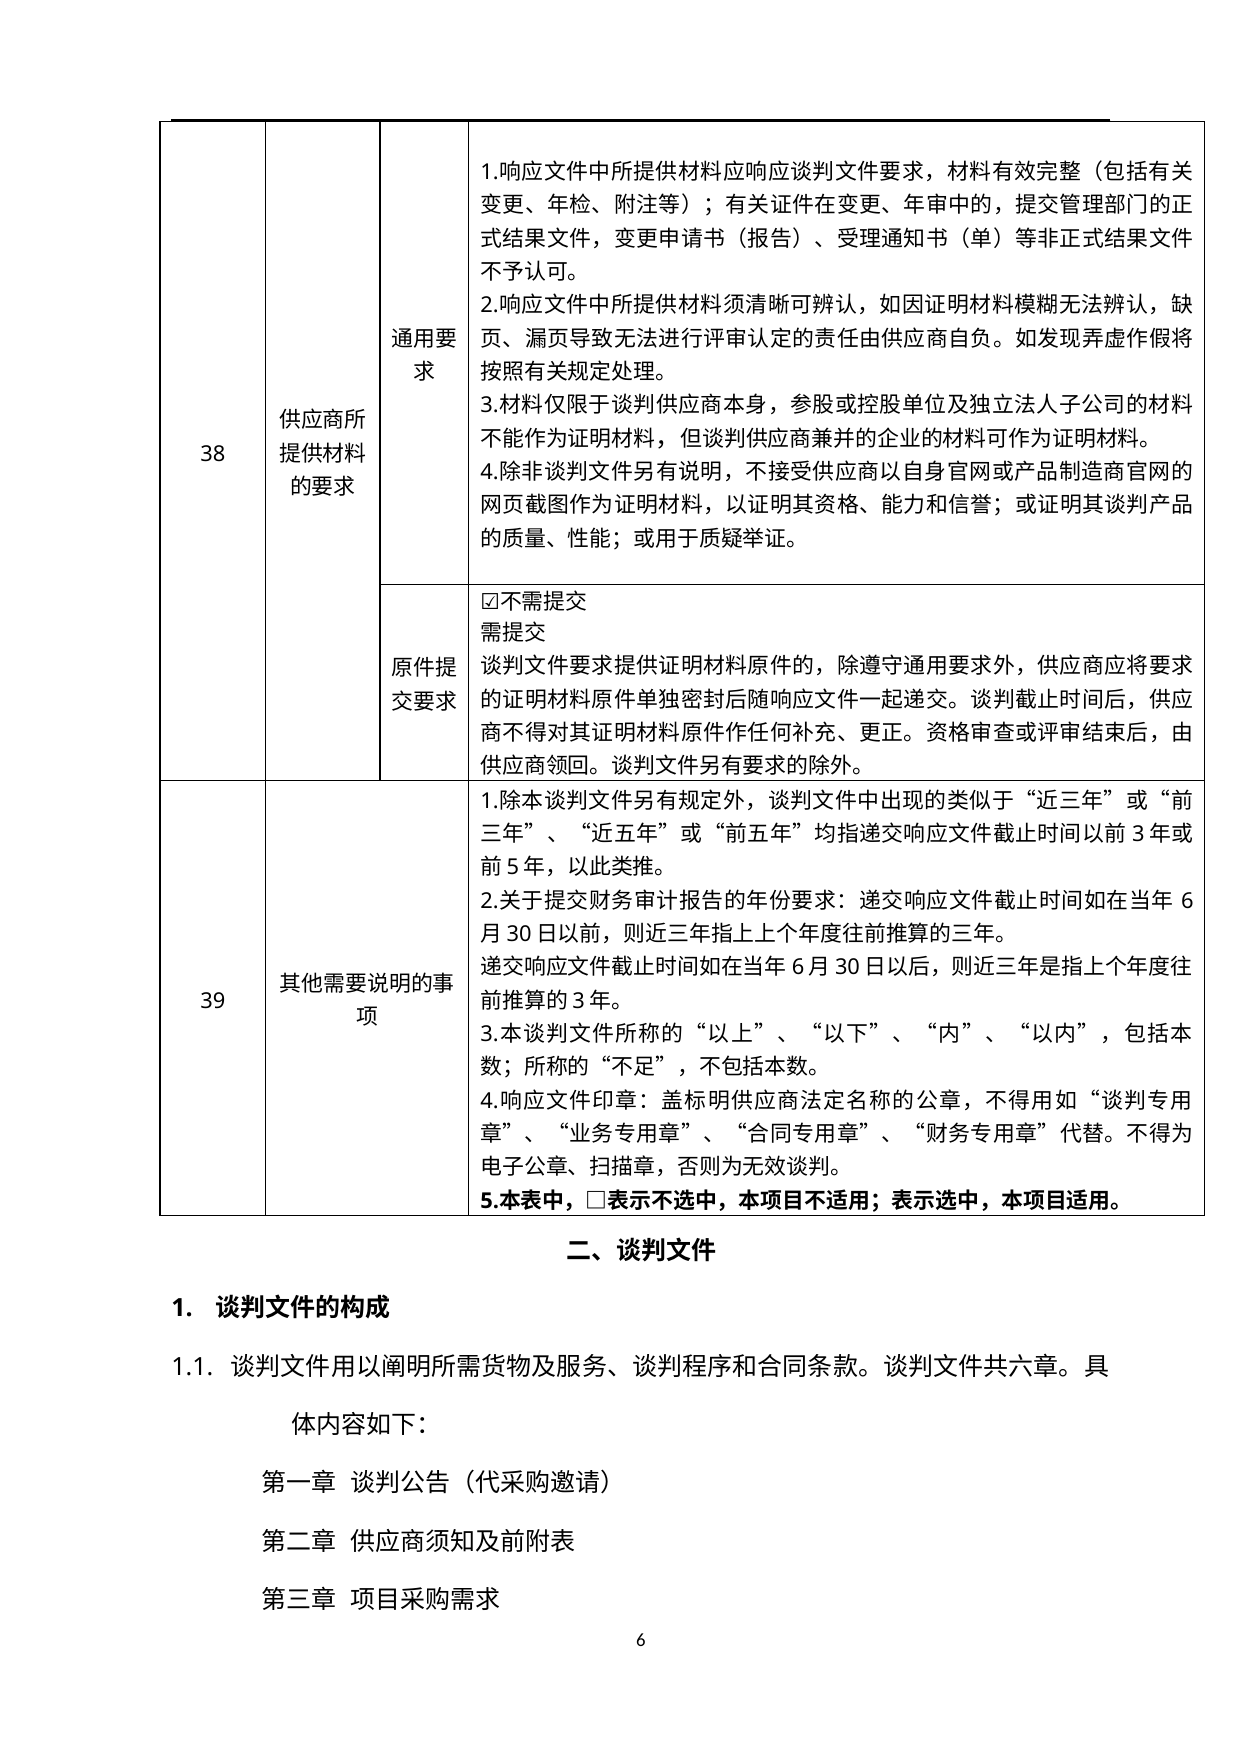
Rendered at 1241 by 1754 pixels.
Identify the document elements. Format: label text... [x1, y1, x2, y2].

text 谈判文件的构成 [171, 1270, 1110, 1328]
table_cell 通用要求 [381, 122, 468, 583]
table_cell 39 [161, 781, 265, 1215]
subtitle 二、谈判文件 [171, 1216, 1110, 1270]
list 供应商须知及前附表 [262, 1503, 1110, 1562]
table_cell 原件提交要求 [381, 585, 468, 780]
table_cell 1.除本谈判文件另有规定外，谈判文件中出现的类似于“近三年”或“前三年”、“近五年”或“前五年”均指递交响应文件截止时间以前3年或前5年，以此类推。 2.关于提交财务审计报告的年份要求：递交响应文件截止时间如在当年6月30日以前，则近三年指上上个年度往前推算的三年。 递交响应文件截止时间如在当年6月30日以后，则近三年是指上个年度往前推算的3年。 3.本谈判文件所称的“以上”、“以下”、“内”、“以内”，包括本数；所称的“不足”，不包括本数。 4.响应文件印章：盖标明供应商法定名称的公章，不得用如“谈判专用章”、“业务专用章”、“合同专用章”、“财务专用章”代替。不得为电子公章、扫描章，否则为无效谈判。 5.本表中，□表示不选中，本项目不适用；表示选中，本项目适用。 [469, 781, 1204, 1215]
table_cell 供应商所提供材料的要求 [266, 122, 379, 780]
table_cell 1.响应文件中所提供材料应响应谈判文件要求，材料有效完整（包括有关变更、年检、附注等）；有关证件在变更、年审中的，提交管理部门的正式结果文件，变更申请书（报告）、受理通知书（单）等非正式结果文件不予认可。 2.响应文件中所提供材料须清晰可辨认，如因证明材料模糊无法辨认，缺页、漏页导致无法进行评审认定的责任由供应商自负。如发现弄虚作假将按照有关规定处理。 3.材料仅限于谈判供应商本身，参股或控股单位及独立法人子公司的材料不能作为证明材料，但谈判供应商兼并的企业的材料可作为证明材料。 4.除非谈判文件另有说明，不接受供应商以自身官网或产品制造商官网的网页截图作为证明材料，以证明其资格、能力和信誉；或证明其谈判产品的质量、性能；或用于质疑举证。 [469, 122, 1204, 583]
list 项目采购需求 [262, 1562, 1110, 1620]
list 谈判文件用以阐明所需货物及服务、谈判程序和合同条款。谈判文件共六章。具体内容如下： [171, 1328, 1110, 1445]
table_cell 其他需要说明的事项 [266, 781, 468, 1215]
list 谈判公告（代采购邀请） [262, 1445, 1110, 1503]
table_cell ☑不需提交 需提交 谈判文件要求提供证明材料原件的，除遵守通用要求外，供应商应将要求的证明材料原件单独密封后随响应文件一起递交。谈判截止时间后，供应商不得对其证明材料原件作任何补充、更正。资格审查或评审结束后，由供应商领回。谈判文件另有要求的除外。 [469, 585, 1204, 780]
table_cell 38 [161, 122, 265, 780]
